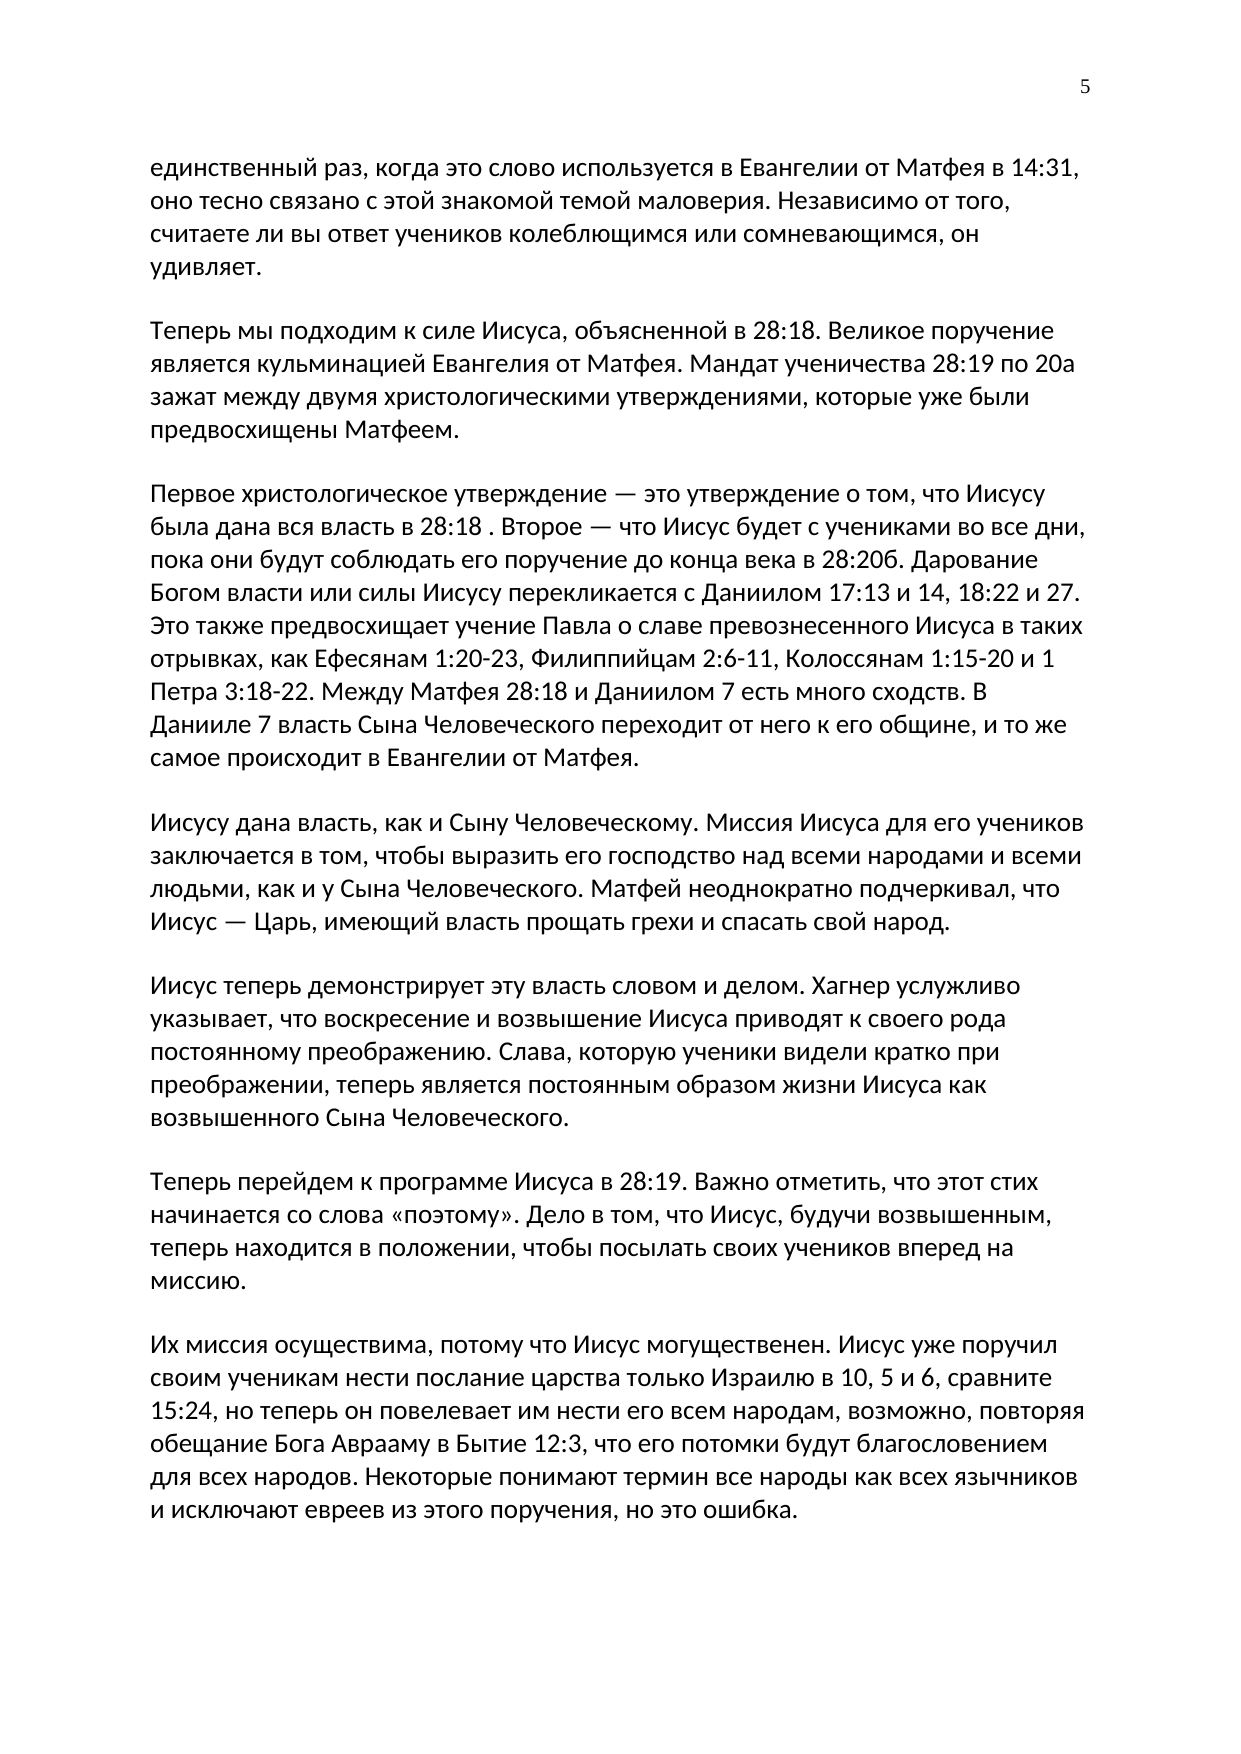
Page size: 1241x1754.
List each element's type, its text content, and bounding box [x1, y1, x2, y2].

text Теперь перейдем к программе Иисуса в 28:19. Важно отметить, что этот стих начинается со слова «поэтому». Дело в том, что Иисус, будучи возвышенным, теперь находится в положении, чтобы посылать своих учеников вперед на миссию. [150, 1164, 1090, 1296]
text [150, 150, 1090, 282]
text Их миссия осуществима, потому что Иисус могущественен. Иисус уже поручил своим ученикам нести послание царства только Израилю в 10, 5 и 6, сравните 15:24, но теперь он повелевает им нести его всем народам, возможно, повторяя обещание Бога Аврааму в Бытие 12:3, что его потомки будут благословением для всех народов. Некоторые понимают термин все народы как всех язычников и исключают евреев из этого поручения, но это ошибка. [150, 1327, 1090, 1526]
text Иисус теперь демонстрирует эту власть словом и делом. Хагнер услужливо указывает, что воскресение и возвышение Иисуса приводят к своего рода постоянному преображению. Слава, которую ученики видели кратко при преображении, теперь является постоянным образом жизни Иисуса как возвышенного Сына Человеческого. [150, 968, 1090, 1133]
text Иисусу дана власть, как и Сыну Человеческому. Миссия Иисуса для его учеников заключается в том, чтобы выразить его господство над всеми народами и всеми людьми, как и у Сына Человеческого. Матфей неоднократно подчеркивал, что Иисус — Царь, имеющий власть прощать грехи и спасать свой народ. [150, 805, 1090, 937]
text Первое христологическое утверждение — это утверждение о том, что Иисусу была дана вся власть в 28:18 . Второе — что Иисус будет с учениками во все дни, пока они будут соблюдать его поручение до конца века в 28:20б. Дарование Богом власти или силы Иисусу перекликается с Даниилом 17:13 и 14, 18:22 и 27. Это также предвосхищает учение Павла о славе превознесенного Иисуса в таких отрывках, как Ефесянам 1:20-23, Филиппийцам 2:6-11, Колоссянам 1:15-20 и 1 Петра 3:18-22. Между Матфея 28:18 и Даниилом 7 есть много сходств. В Данииле 7 власть Сына Человеческого переходит от него к его общине, и то же самое происходит в Евангелии от Матфея. [150, 476, 1090, 774]
text Теперь мы подходим к силе Иисуса, объясненной в 28:18. Великое поручение является кульминацией Евангелия от Матфея. Мандат ученичества 28:19 по 20а зажат между двумя христологическими утверждениями, которые уже были предвосхищены Матфеем. [150, 313, 1090, 445]
